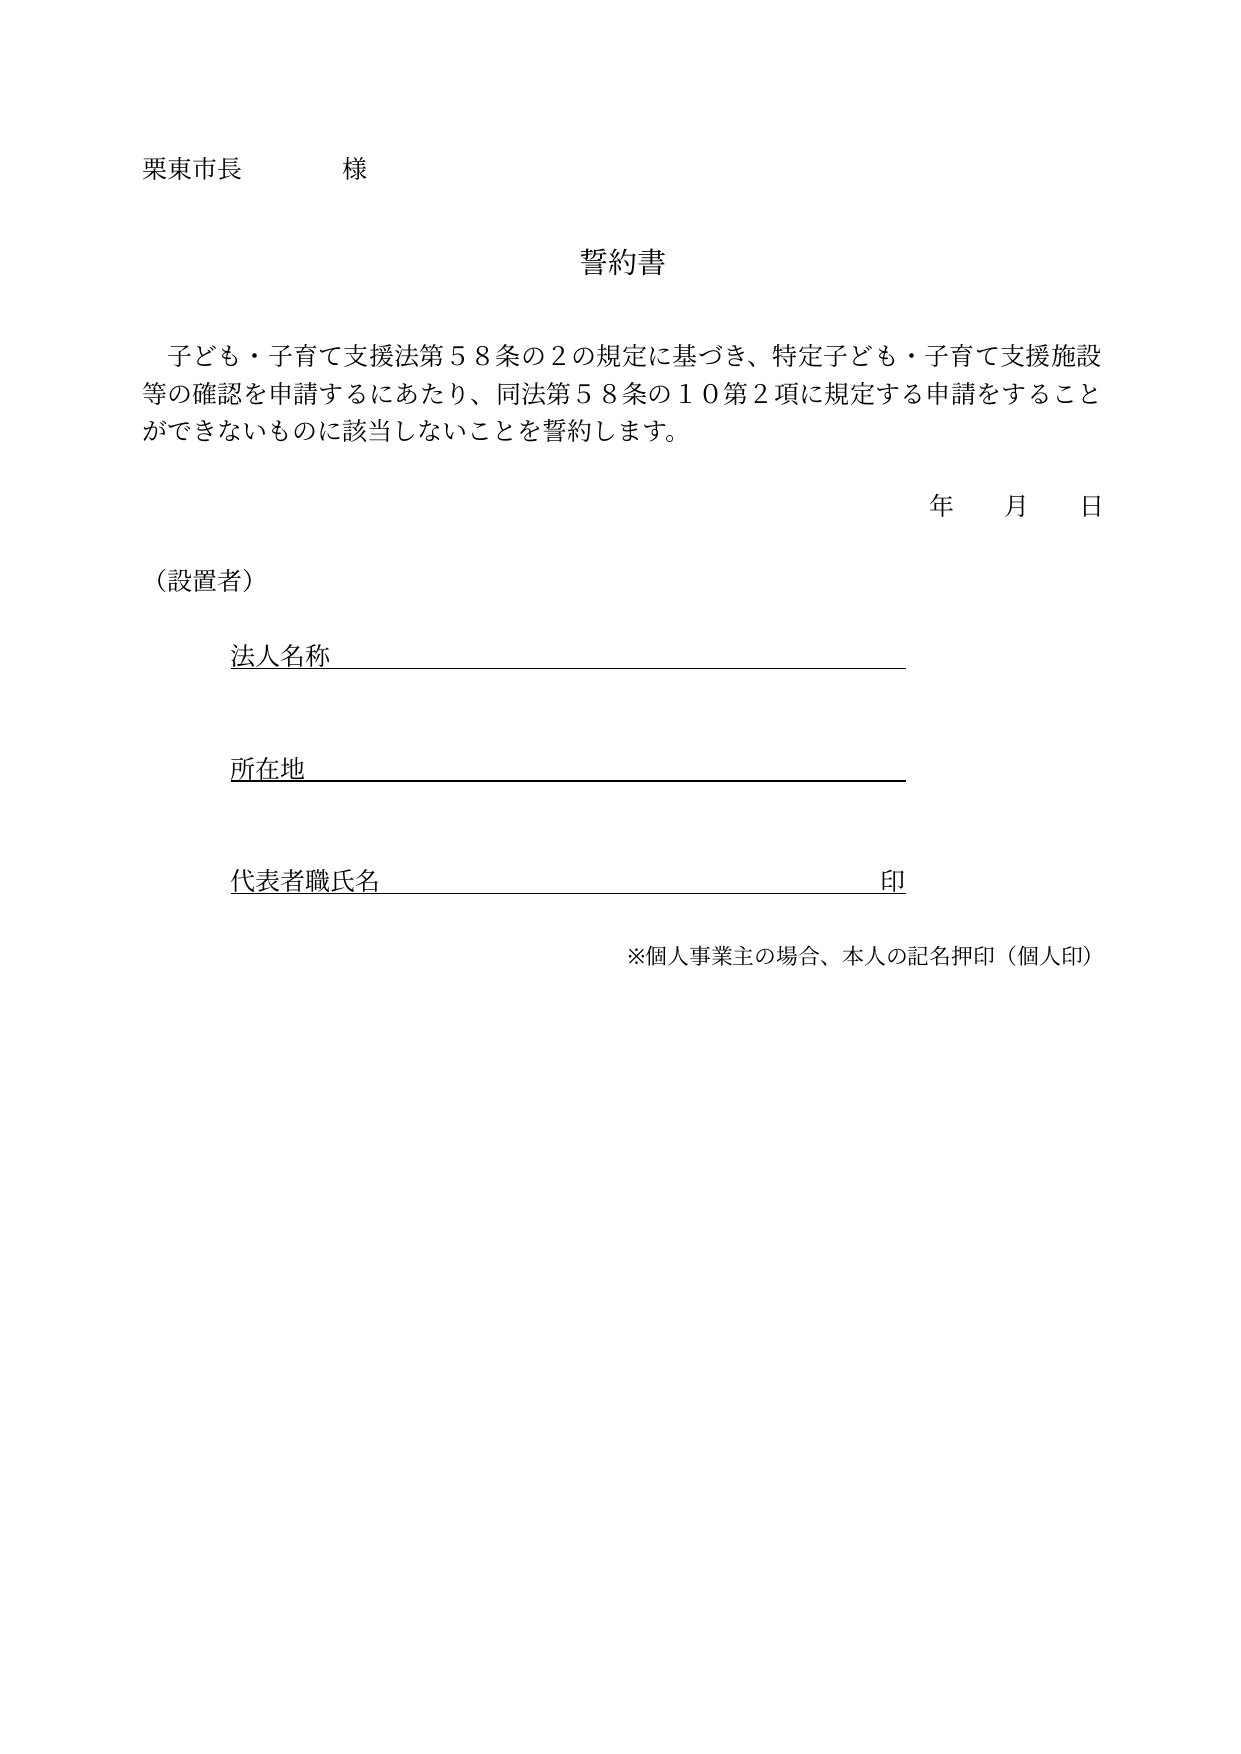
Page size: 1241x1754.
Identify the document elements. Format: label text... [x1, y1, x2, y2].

text 法人名称 [230, 636, 1004, 674]
text 年 月 日 [142, 486, 1104, 524]
text （設置者） [142, 561, 1004, 599]
text 誓約書 [142, 224, 1104, 299]
text 子ども・子育て支援法第５８条の２の規定に基づき、特定子ども・子育て支援施設等の確認を申請するにあたり、同法第５８条の１０第２項に規定する申請をすることができないものに該当しないことを誓約します。 [142, 336, 1104, 449]
text 栗東市長 様 [142, 149, 1104, 186]
text ※個人事業主の場合、本人の記名押印（個人印） [142, 936, 1104, 974]
text 代表者職氏名 印 [230, 861, 1004, 899]
text 所在地 [230, 749, 1004, 786]
